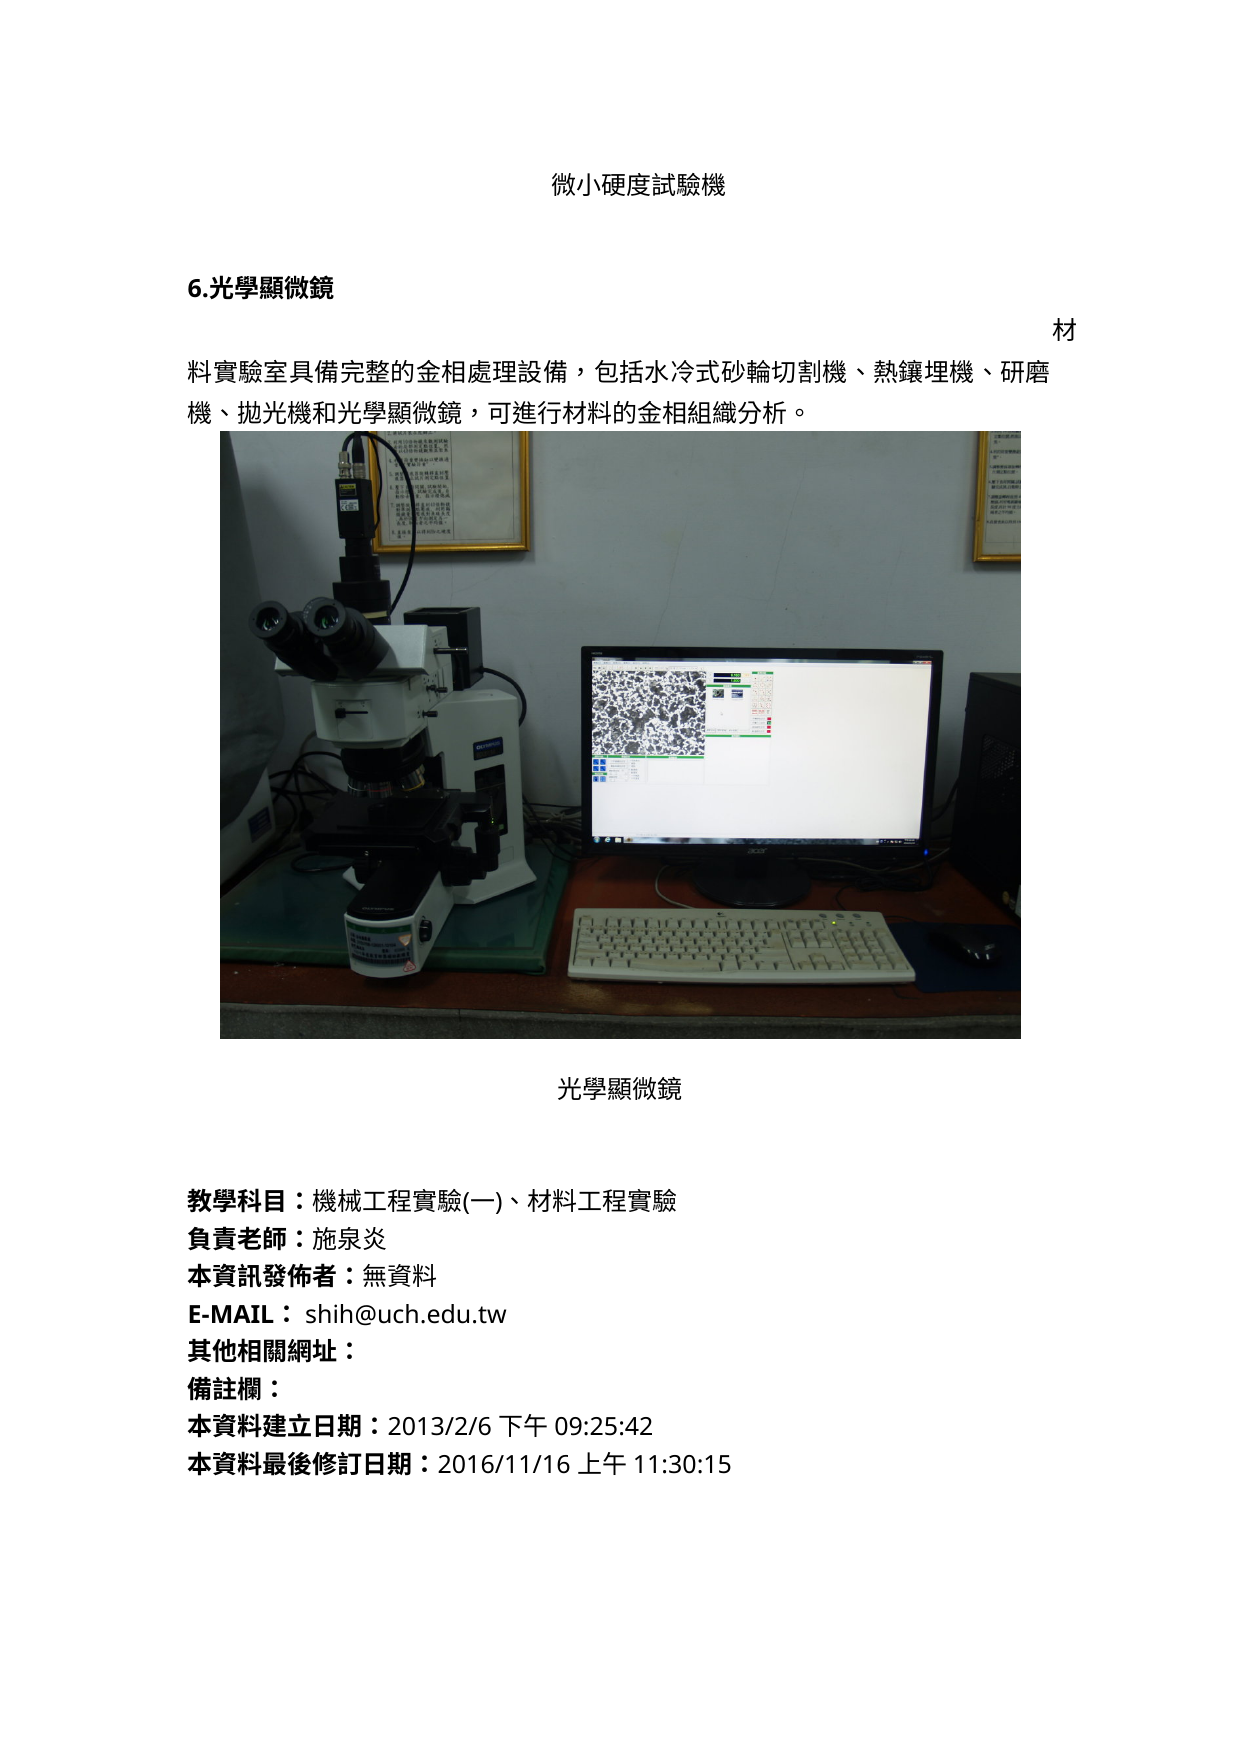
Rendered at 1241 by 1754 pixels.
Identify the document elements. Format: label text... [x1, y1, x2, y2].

text 備註欄： [187, 1369, 1053, 1406]
list 6.光學顯微鏡 [187, 264, 1053, 306]
text 本資料建立日期： 下午 09:25:42 [187, 1406, 1053, 1444]
text 光學顯微鏡 [187, 1069, 1053, 1106]
text 本資料最後修訂日期： 上午 11:30:15 [187, 1444, 1053, 1481]
list 材料實驗室具備完整的金相處理設備，包括水冷式砂輪切割機、熱鑲埋機、研磨機、拋光機和光學顯微鏡，可進行材料的金相組織分析。 [187, 306, 1053, 431]
text E-MAIL： shih@uch.edu.tw [187, 1294, 1053, 1331]
picture [220, 431, 1021, 1039]
text 微小硬度試驗機 [225, 164, 1053, 202]
text 其他相關網址： [187, 1331, 1053, 1369]
text 負責老師：施泉炎 [187, 1219, 1053, 1256]
text 本資訊發佈者：無資料 [187, 1256, 1053, 1294]
text 教學科目：機械工程實驗(一)、材料工程實驗 [187, 1181, 1053, 1219]
